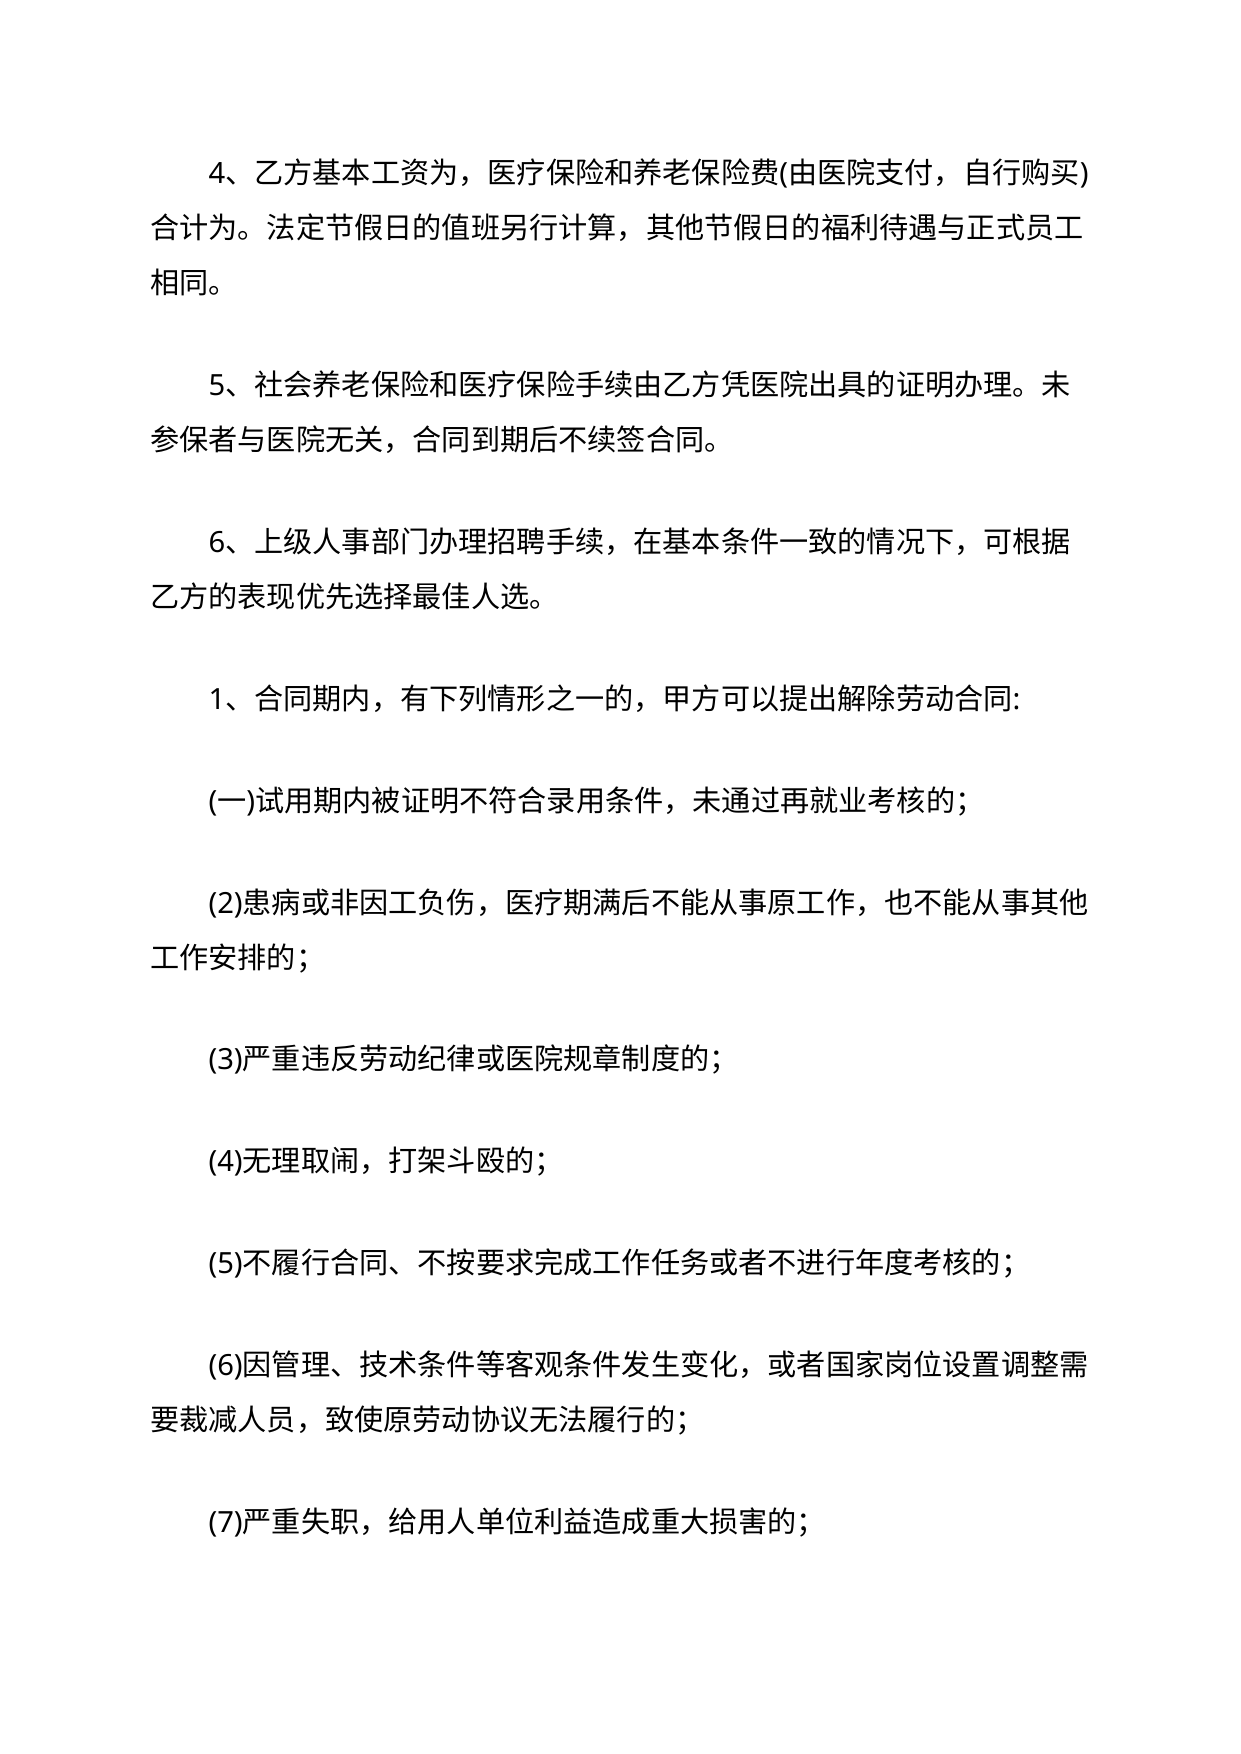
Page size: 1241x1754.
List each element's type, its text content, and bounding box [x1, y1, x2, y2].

text 1、合同期内，有下列情形之一的，甲方可以提出解除劳动合同: [150, 675, 1090, 718]
text (2)患病或非因工负伤，医疗期满后不能从事原工作，也不能从事其他工作安排的； [150, 879, 1090, 976]
text (7)严重失职，给用人单位利益造成重大损害的； [150, 1499, 1090, 1541]
text 6、上级人事部门办理招聘手续，在基本条件一致的情况下，可根据乙方的表现优先选择最佳人选。 [150, 518, 1090, 616]
text (6)因管理、技术条件等客观条件发生变化，或者国家岗位设置调整需要裁减人员，致使原劳动协议无法履行的； [150, 1342, 1090, 1439]
text (4)无理取闹，打架斗殴的； [150, 1138, 1090, 1180]
text (一)试用期内被证明不符合录用条件，未通过再就业考核的； [150, 777, 1090, 819]
text (3)严重违反劳动纪律或医院规章制度的； [150, 1036, 1090, 1078]
text (5)不履行合同、不按要求完成工作任务或者不进行年度考核的； [150, 1240, 1090, 1282]
text 4、乙方基本工资为，医疗保险和养老保险费(由医院支付，自行购买)合计为。法定节假日的值班另行计算，其他节假日的福利待遇与正式员工相同。 [150, 150, 1090, 302]
text 5、社会养老保险和医疗保险手续由乙方凭医院出具的证明办理。未参保者与医院无关，合同到期后不续签合同。 [150, 362, 1090, 459]
